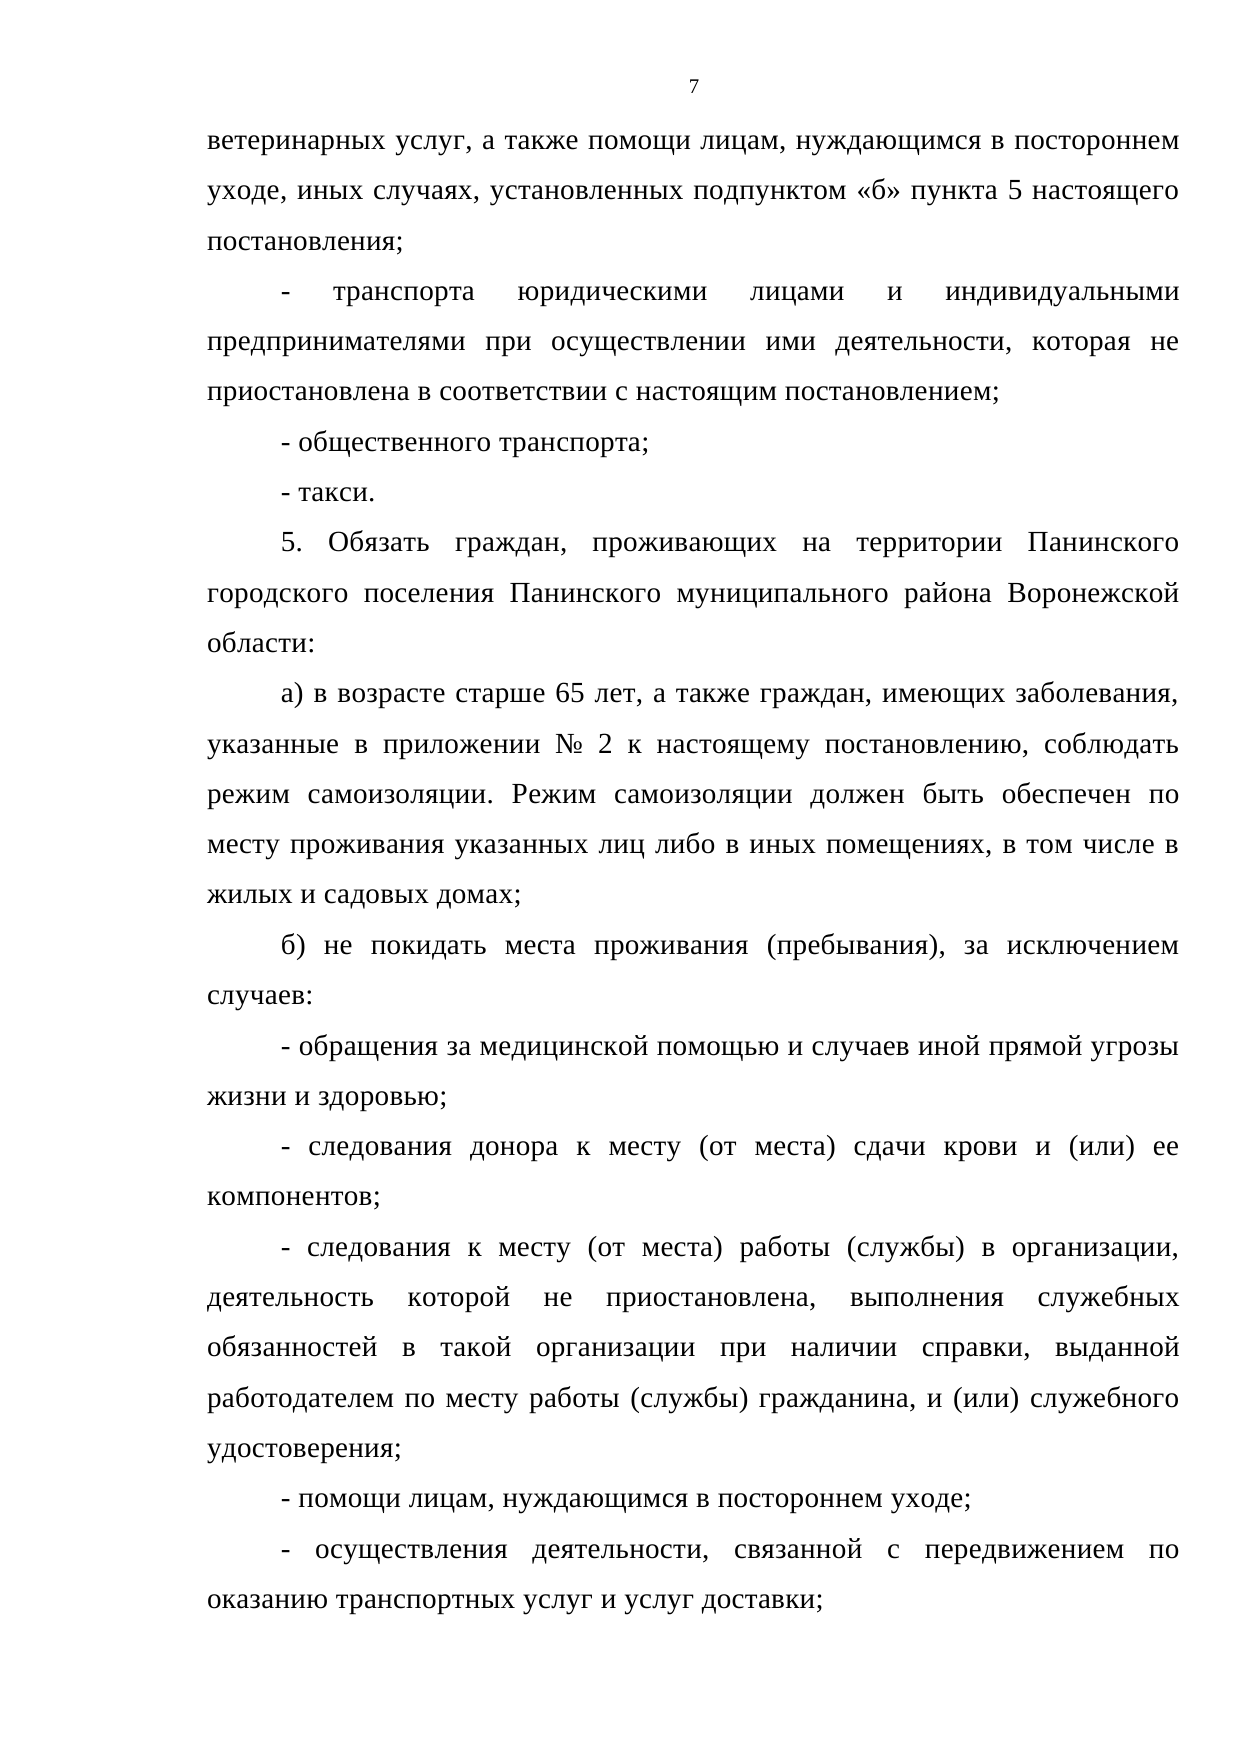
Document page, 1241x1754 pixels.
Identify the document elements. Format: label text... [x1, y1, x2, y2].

text - такси. [207, 474, 1181, 508]
text - обращения за медицинской помощью и случаев иной прямой угрозы жизни и здоровью; [207, 1028, 1181, 1111]
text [207, 122, 1181, 256]
text - следования донора к месту (от места) сдачи крови и (или) ее компонентов; [207, 1128, 1181, 1212]
text - транспорта юридическими лицами и индивидуальными предпринимателями при осуществлении ими деятельности, которая не приостановлена в соответствии с настоящим постановлением; [207, 273, 1181, 407]
text - осуществления деятельности, связанной с передвижением по оказанию транспортных услуг и услуг доставки; [207, 1531, 1181, 1614]
text а) в возрасте старше 65 лет, а также граждан, имеющих заболевания, указанные в приложении № 2 к настоящему постановлению, соблюдать режим самоизоляции. Режим самоизоляции должен быть обеспечен по месту проживания указанных лиц либо в иных помещениях, в том числе в жилых и садовых домах; [207, 675, 1181, 910]
text - следования к месту (от места) работы (службы) в организации, деятельность которой не приостановлена, выполнения служебных обязанностей в такой организации при наличии справки, выданной работодателем по месту работы (службы) гражданина, и (или) служебного удостоверения; [207, 1229, 1181, 1464]
text б) не покидать места проживания (пребывания), за исключением случаев: [207, 927, 1181, 1011]
text - общественного транспорта; [207, 424, 1181, 457]
text 5. Обязать граждан, проживающих на территории Панинского городского поселения Панинского муниципального района Воронежской области: [207, 524, 1181, 659]
text - помощи лицам, нуждающимся в постороннем уходе; [207, 1480, 1181, 1514]
